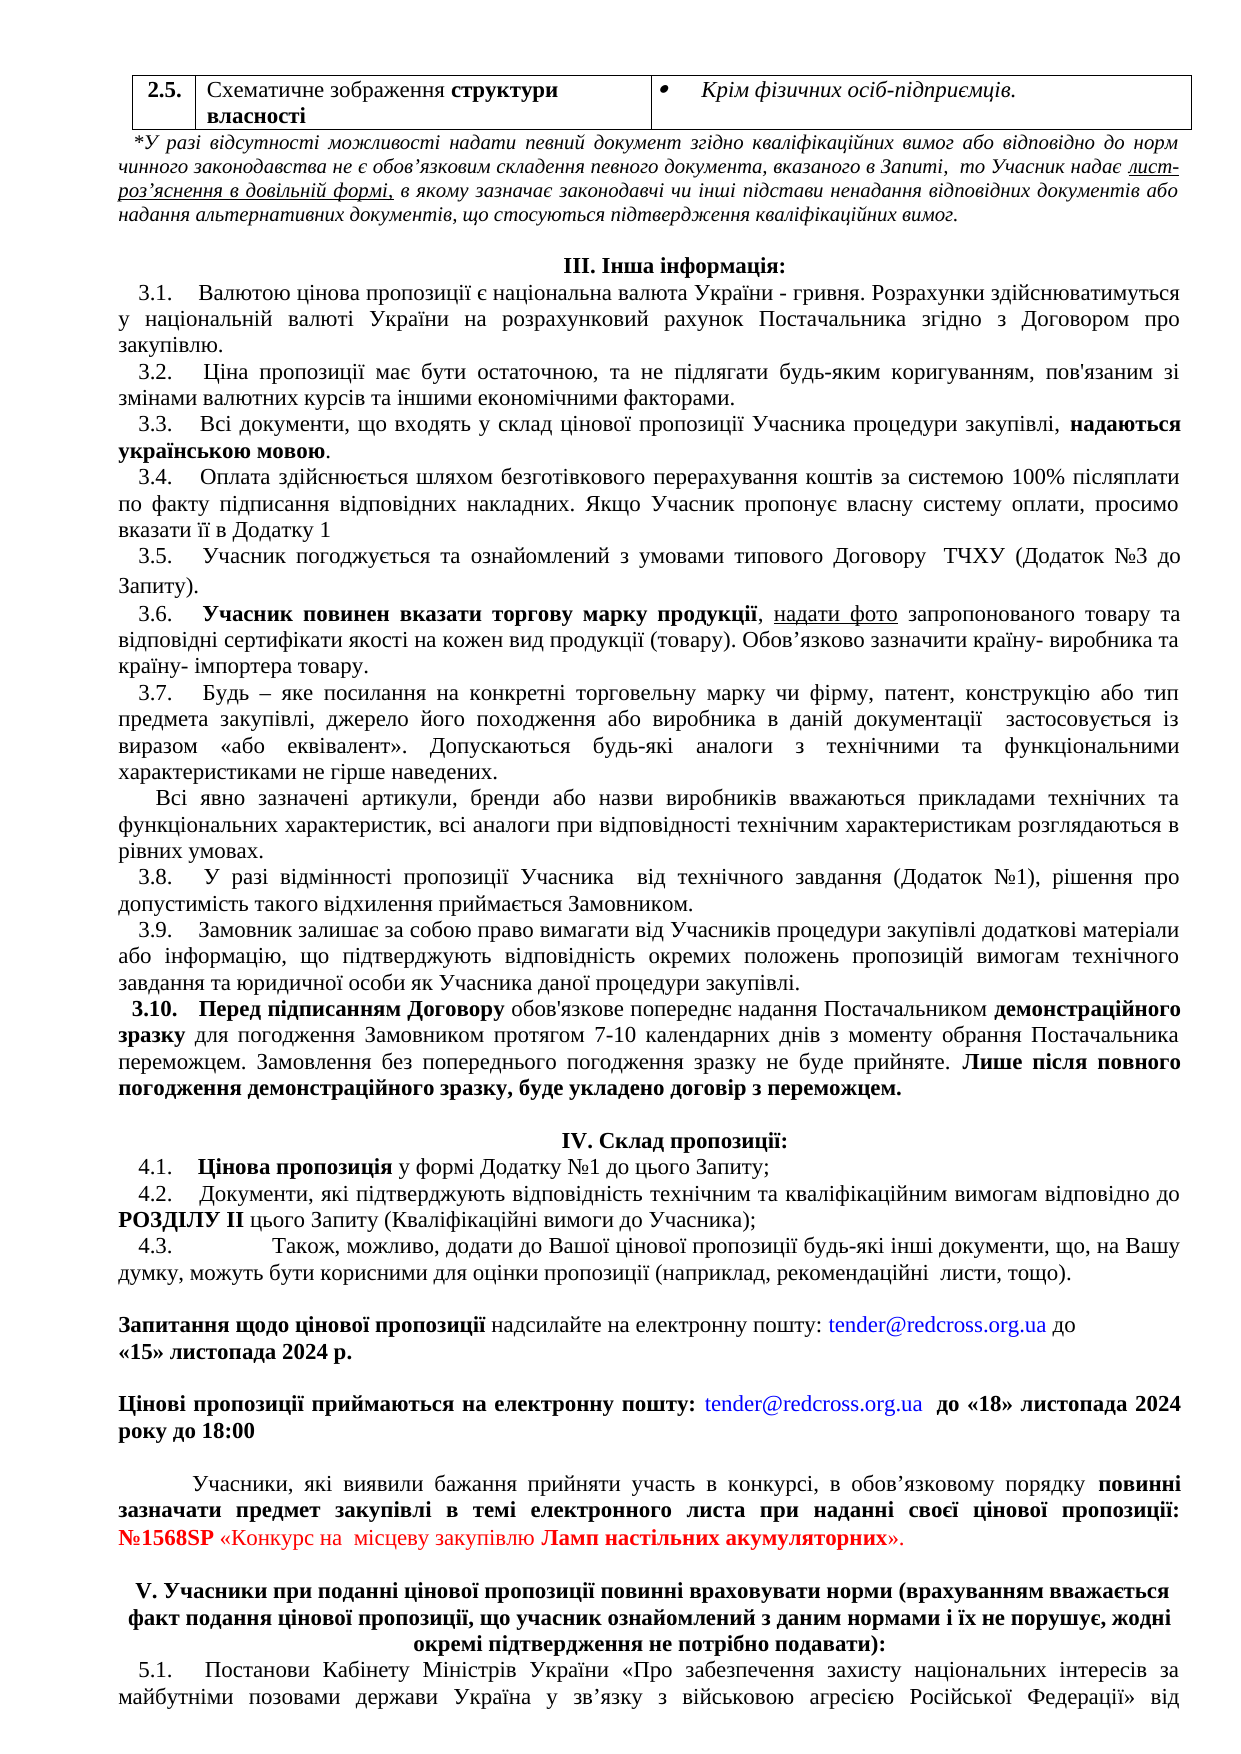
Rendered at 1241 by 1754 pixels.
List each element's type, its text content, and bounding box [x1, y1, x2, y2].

list Учасник повинен вказати торгову марку продукції, надати фото запропонованого товару та відповідні сертифікати якості на кожен вид продукції (товару). Обов’язково зазначити країну- виробника та країну- імпортера товару. [118, 600, 1181, 679]
list У разі відмінності пропозиції Учасника від технічного завдання (Додаток №1), рішення про допустимість такого відхилення приймається Замовником. [118, 863, 1181, 916]
text *У разі відсутності можливості надати певний документ згідно кваліфікаційних вимог або відповідно до норм чинного законодавства не є обов’язковим складення певного документа, вказаного в Запиті, то Учасник надає лист-роз’яснення в довільній формі, в якому зазначає законодавчі чи інші підстави ненадання відповідних документів або надання альтернативних документів, що стосуються підтвердження кваліфікаційних вимог. [118, 130, 1181, 226]
list Учасник погоджується та ознайомлений з умовами типового Договору ТЧХУ (Додаток №3 до Запиту). [118, 542, 1181, 600]
table_cell Крім фізичних осіб-підприємців. [652, 76, 1191, 129]
list Перед підписанням Договору обов'язкове попереднє надання Постачальником демонстраційного зразку для погодження Замовником протягом 7-10 календарних днів з моменту обрання Постачальника переможцем. Замовлення без попереднього погодження зразку не буде прийняте. Лише після повного погодження демонстраційного зразку, буде укладено договір з переможцем. [118, 995, 1181, 1101]
list Всі явно зазначені артикули, бренди або назви виробників вважаються прикладами технічних та функціональних характеристик, всі аналоги при відповідності технічним характеристикам розглядаються в рівних умовах. [118, 784, 1181, 863]
text V. Учасники при поданні цінової пропозиції повинні враховувати норми (врахуванням вважається факт подання цінової пропозиції, що учасник ознайомлений з даним нормами і їх не порушує, жодні окремі підтвердження не потрібно подавати): [118, 1577, 1181, 1656]
list Оплата здійснюється шляхом безготівкового перерахування коштів за системою 100% післяплати по факту підписання відповідних накладних. Якщо Учасник пропонує власну систему оплати, просимо вказати її в Додатку 1 [118, 463, 1181, 542]
list Валютою цінова пропозиції є національна валюта України - гривня. Розрахунки здійснюватимуться у національній валюті України на розрахунковий рахунок Постачальника згідно з Договором про закупівлю. [118, 279, 1181, 358]
list Будь – яке посилання на конкретні торговельну марку чи фірму, патент, конструкцію або тип предмета закупівлі, джерело його походження або виробника в даній документації застосовується із виразом «або еквівалент». Допускаються будь-які аналоги з технічними та функціональними характеристиками не гірше наведених. [118, 679, 1181, 784]
text Учасники, які виявили бажання прийняти участь в конкурсі, в обов’язковому порядку повинні зазначати предмет закупівлі в темі електронного листа при наданні своєї цінової пропозиції: №1568SP «Конкурс на місцеву закупівлю Ламп настільних акумуляторних». [118, 1469, 1181, 1551]
list Ціна пропозиції має бути остаточною, та не підлягати будь-яким коригуванням, пов'язаним зі змінами валютних курсів та іншими економічними факторами. [118, 358, 1181, 411]
list Документи, які підтверджують відповідність технічним та кваліфікаційним вимогам відповідно до РОЗДІЛУ II цього Запиту (Кваліфікаційні вимоги до Учасника); [118, 1180, 1181, 1232]
list Також, можливо, додати до Вашої цінової пропозиції будь-які інші документи, що, на Вашу думку, можуть бути корисними для оцінки пропозиції (наприклад, рекомендаційні листи, тощо). [118, 1232, 1181, 1285]
text ІІІ. Інша інформація: [133, 252, 1181, 279]
table_cell [133, 76, 195, 129]
list Цінова пропозиція у формі Додатку №1 до цього Запиту; [118, 1153, 1181, 1180]
text Цінові пропозиції приймаються на електронну пошту: tender@redcross.org.ua до «18» листопада 2024 року до 18:00 [118, 1391, 1181, 1443]
text «15» листопада 2024 р. [118, 1338, 1181, 1364]
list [118, 1656, 1181, 1709]
list Всі документи, що входять у склад цінової пропозиції Учасника процедури закупівлі, надаються українською мовою. [118, 411, 1181, 463]
list Замовник залишає за собою право вимагати від Учасників процедури закупівлі додаткові матеріали або інформацію, що підтверджують відповідність окремих положень пропозицій вимогам технічного завдання та юридичної особи як Учасника даної процедури закупівлі. [118, 916, 1181, 995]
table_cell Схематичне зображення структури власності [196, 76, 651, 129]
text IV. Склад пропозиції: [133, 1127, 1181, 1153]
text Запитання щодо цінової пропозиції надсилайте на електронну пошту: tender@redcross.org.ua до [118, 1311, 1181, 1338]
